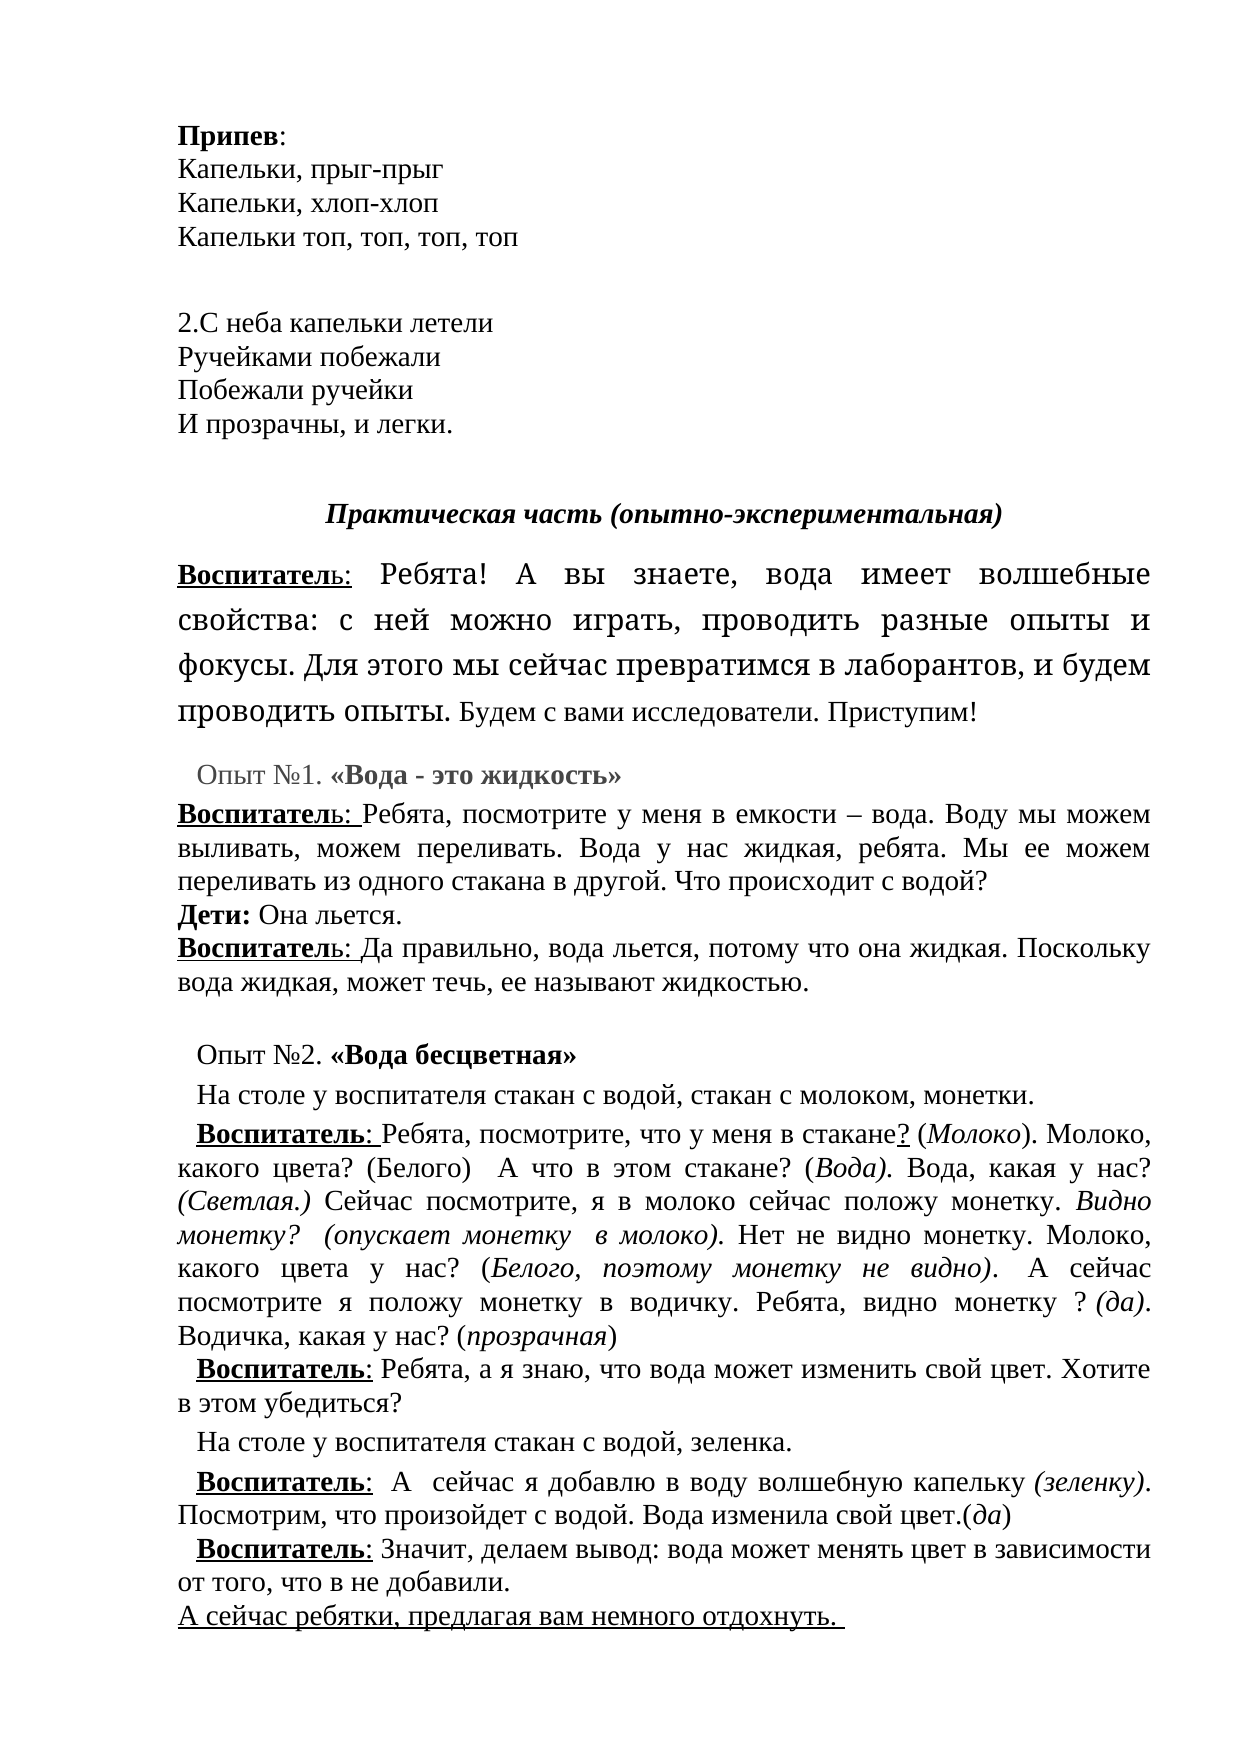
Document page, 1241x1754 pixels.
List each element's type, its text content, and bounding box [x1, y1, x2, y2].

text На столе у воспитателя стакан с водой, зеленка. [177, 1424, 1152, 1458]
text Воспитатель: А сейчас я добавлю в воду волшебную капельку (зеленку). Посмотрим, что произойдет с водой. Вода изменила свой цвет.(да) [177, 1464, 1152, 1531]
text Ручейками побежали [177, 339, 1152, 372]
text Воспитатель: Ребята! А вы знаете, вода имеет волшебные свойства: с ней можно играть, проводить разные опыты и фокусы. Для этого мы сейчас превратимся в лаборантов, и будем проводить опыты. Будем с вами исследователи. Приступим! [177, 553, 1152, 730]
text Воспитатель: Ребята, посмотрите у меня в емкости – вода. Воду мы можем выливать, можем переливать. Вода у нас жидкая, ребята. Мы ее можем переливать из одного стакана в другой. Что происходит с водой? [177, 796, 1152, 897]
text А сейчас ребятки, предлагая вам немного отдохнуть. [177, 1598, 1152, 1632]
text Воспитатель: Значит, делаем вывод: вода может менять цвет в зависимости от того, что в не добавили. [177, 1531, 1152, 1598]
text Воспитатель: Да правильно, вода льется, потому что она жидкая. Поскольку вода жидкая, может течь, ее называют жидкостью. [177, 931, 1152, 998]
text Воспитатель: Ребята, посмотрите, что у меня в стакане? (Молоко). Молоко, какого цвета? (Белого) А что в этом стакане? (Вода). Вода, какая у нас? (Светлая.) Сейчас посмотрите, я в молоко сейчас положу монетку. Видно монетку? (опускает монетку в молоко). Нет не видно монетку. Молоко, какого цвета у нас? (Белого, поэтому монетку не видно). А сейчас посмотрите я положу монетку в водичку. Ребята, видно монетку ? (да). Водичка, какая у нас? (прозрачная) [177, 1116, 1152, 1351]
text Дети: Она льется. [177, 897, 1152, 931]
text На столе у воспитателя стакан с водой, стакан с молоком, монетки. [177, 1077, 1152, 1110]
text И прозрачны, и легки. [177, 406, 1152, 439]
text Капельки, хлоп-хлоп [177, 185, 1152, 219]
text Практическая часть (опытно-экспериментальная) [177, 496, 1152, 530]
text Воспитатель: Ребята, а я знаю, что вода может изменить свой цвет. Хотите в этом убедиться? [177, 1351, 1152, 1418]
text Капельки, прыг-прыг [177, 152, 1152, 185]
text 2.С неба капельки летели [177, 305, 1152, 339]
text Опыт №1. «Вода - это жидкость» [177, 757, 1152, 790]
text Опыт №2. «Вода бесцветная» [177, 1037, 1152, 1071]
text Припев: [177, 118, 1152, 152]
text Побежали ручейки [177, 372, 1152, 406]
text Капельки топ, топ, топ, топ [177, 219, 1152, 252]
